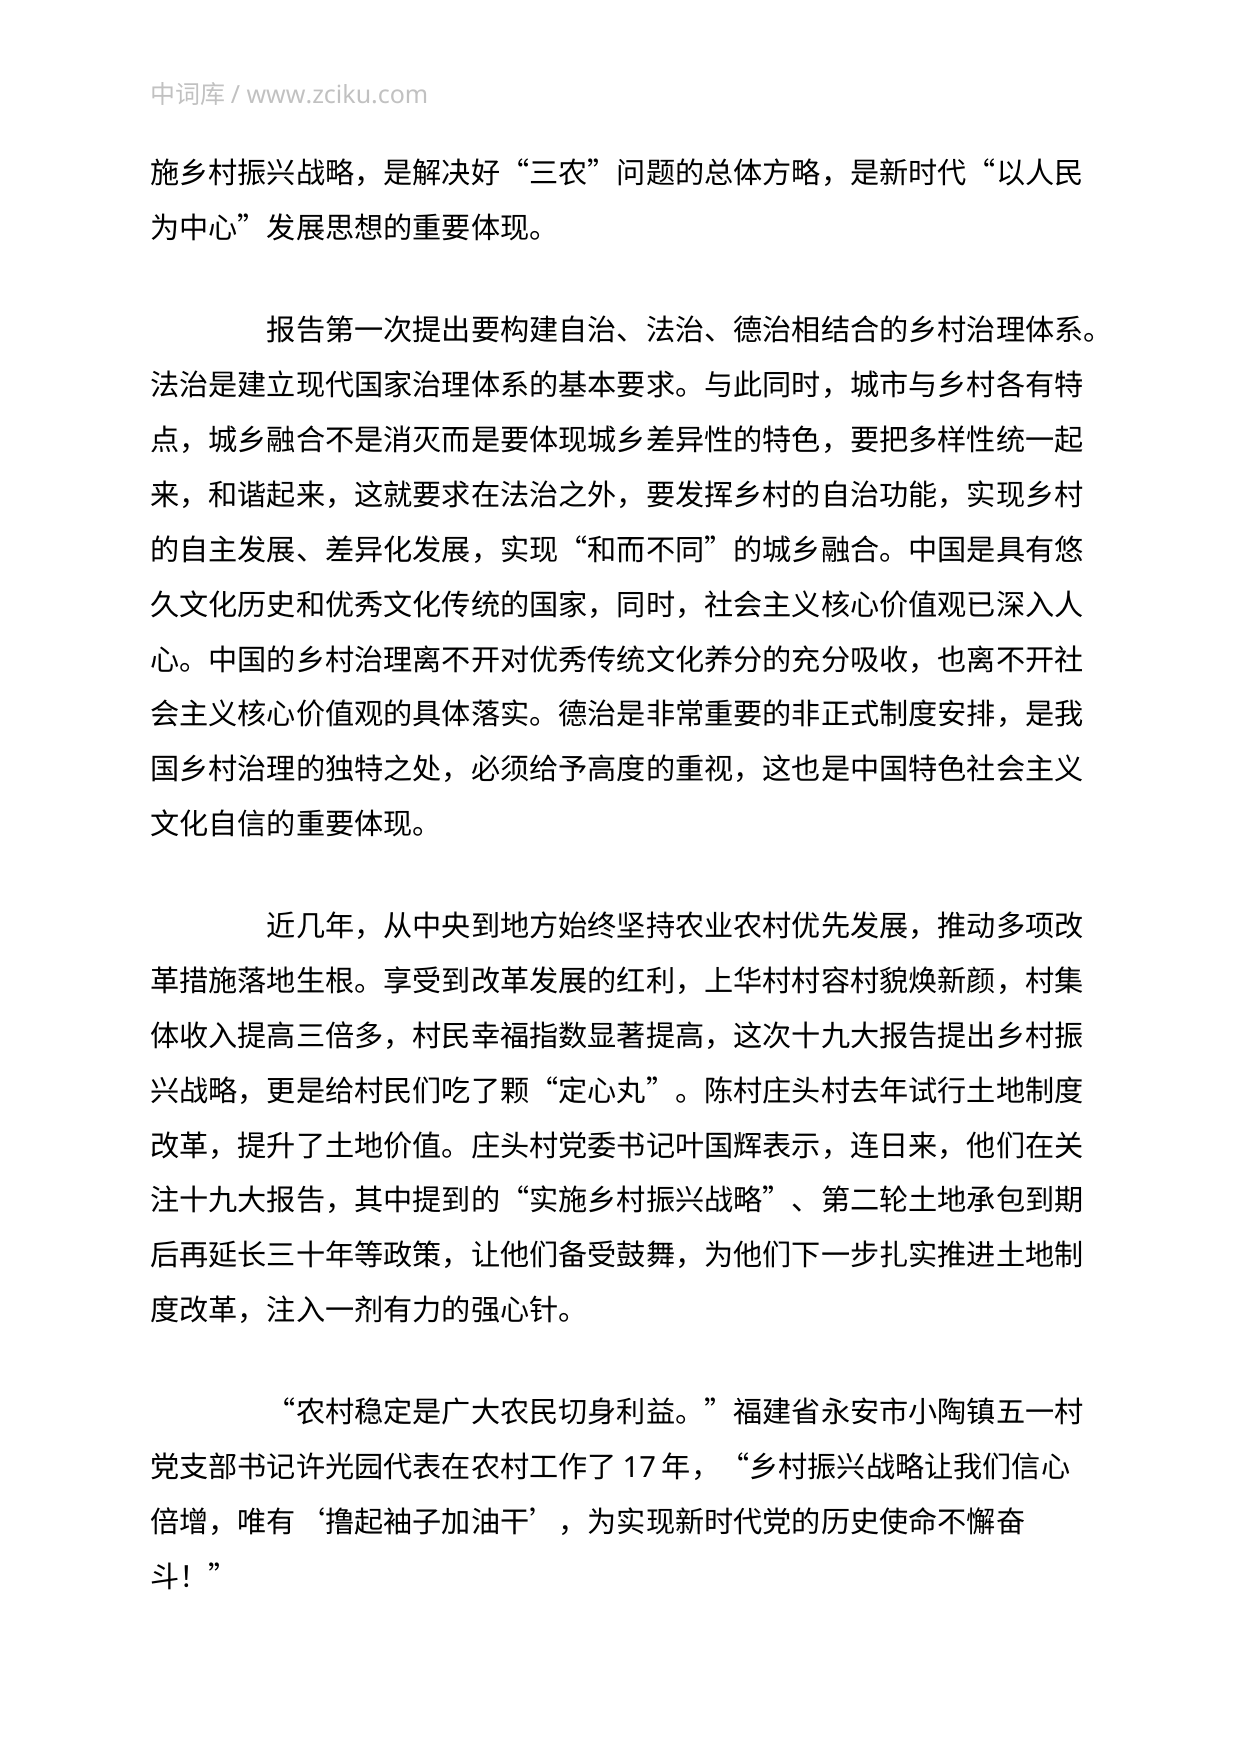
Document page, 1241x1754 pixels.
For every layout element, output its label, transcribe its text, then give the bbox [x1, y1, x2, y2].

text “农村稳定是广大农民切身利益。”福建省永安市小陶镇五一村党支部书记许光园代表在农村工作了17年，“乡村振兴战略让我们信心倍增，唯有‘撸起袖子加油干’，为实现新时代党的历史使命不懈奋斗！” [150, 1388, 1090, 1596]
text 报告第一次提出要构建自治、法治、德治相结合的乡村治理体系。法治是建立现代国家治理体系的基本要求。与此同时，城市与乡村各有特点，城乡融合不是消灭而是要体现城乡差异性的特色，要把多样性统一起来，和谐起来，这就要求在法治之外，要发挥乡村的自治功能，实现乡村的自主发展、差异化发展，实现“和而不同”的城乡融合。中国是具有悠久文化历史和优秀文化传统的国家，同时，社会主义核心价值观已深入人心。中国的乡村治理离不开对优秀传统文化养分的充分吸收，也离不开社会主义核心价值观的具体落实。德治是非常重要的非正式制度安排，是我国乡村治理的独特之处，必须给予高度的重视，这也是中国特色社会主义文化自信的重要体现。 [150, 307, 1090, 843]
text 近几年，从中央到地方始终坚持农业农村优先发展，推动多项改革措施落地生根。享受到改革发展的红利，上华村村容村貌焕新颜，村集体收入提高三倍多，村民幸福指数显著提高，这次十九大报告提出乡村振兴战略，更是给村民们吃了颗“定心丸”。陈村庄头村去年试行土地制度改革，提升了土地价值。庄头村党委书记叶国辉表示，连日来，他们在关注十九大报告，其中提到的“实施乡村振兴战略”、第二轮土地承包到期后再延长三十年等政策，让他们备受鼓舞，为他们下一步扎实推进土地制度改革，注入一剂有力的强心针。 [150, 902, 1090, 1329]
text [150, 150, 1090, 247]
